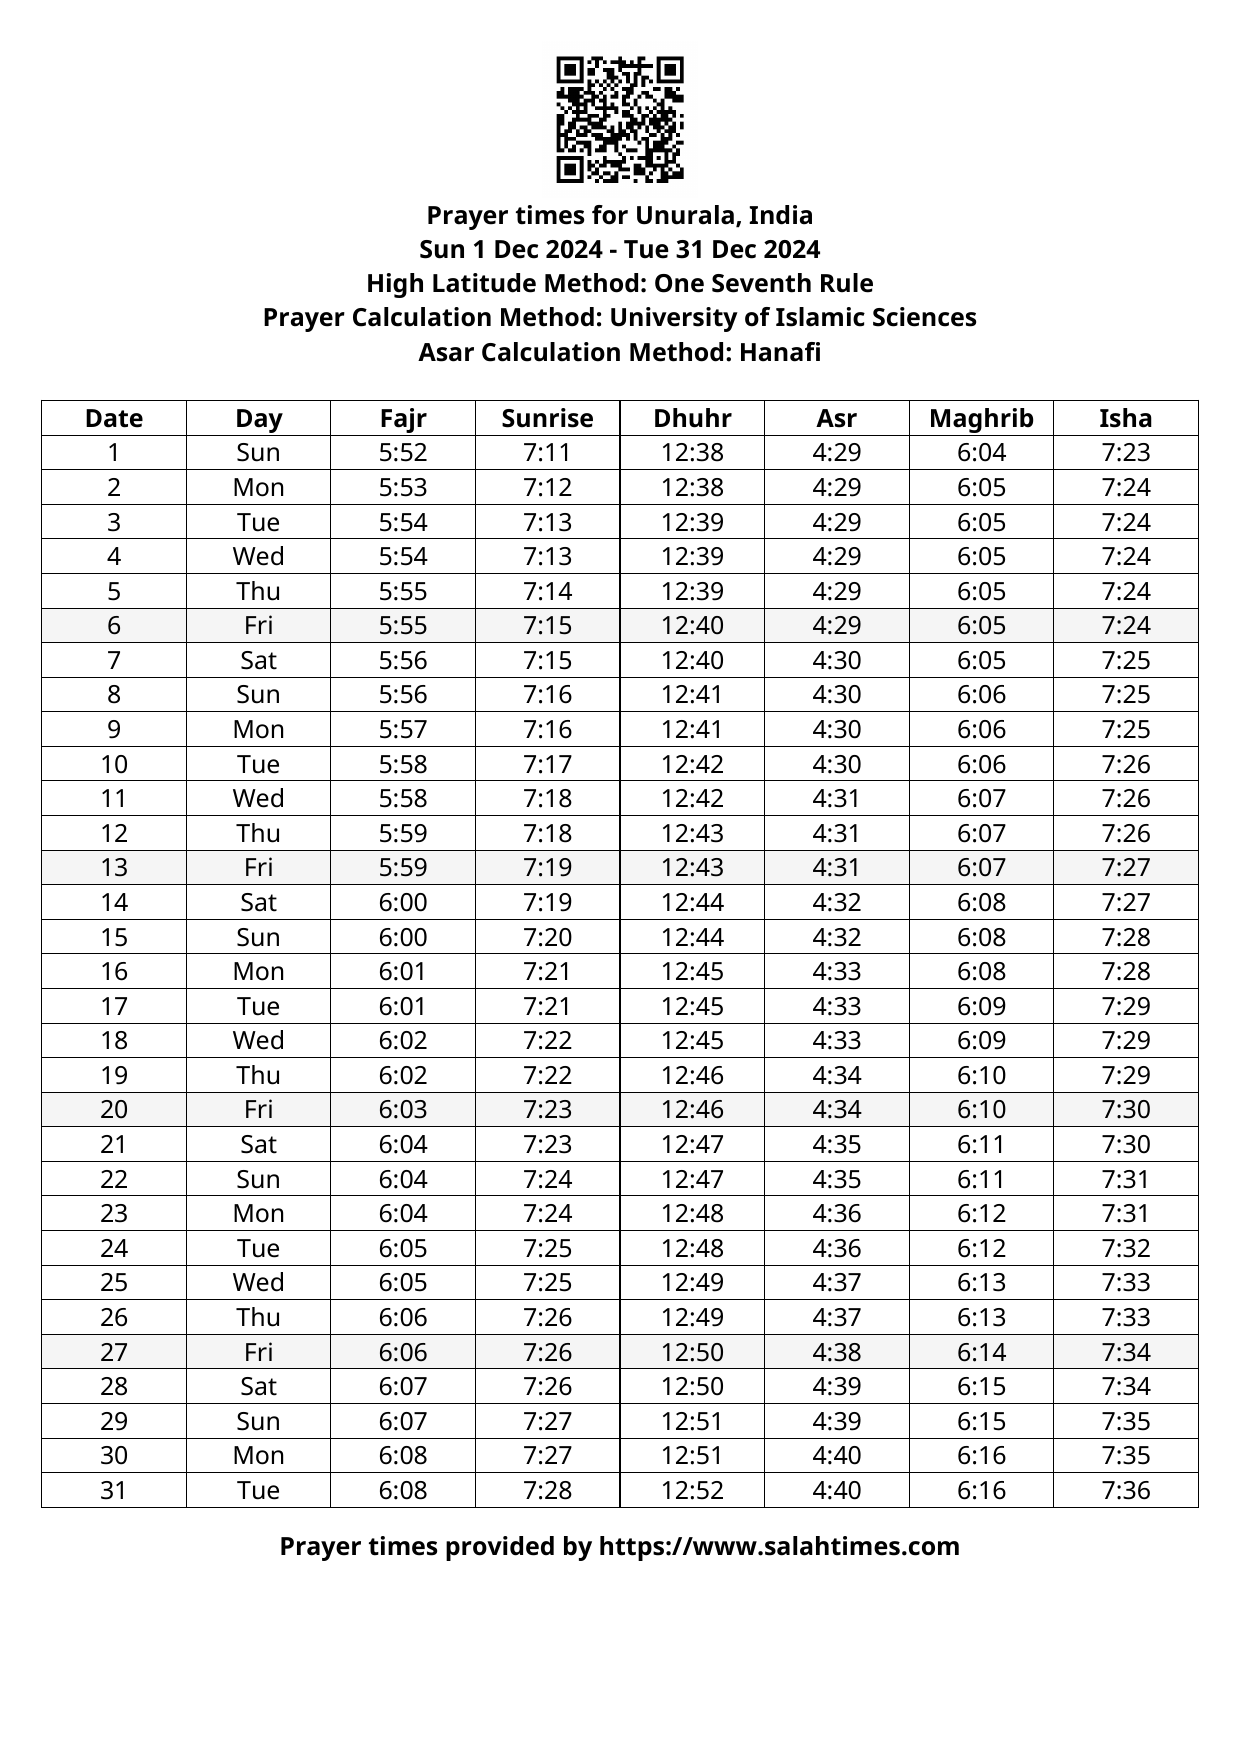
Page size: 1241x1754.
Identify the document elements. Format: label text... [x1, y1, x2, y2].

table_cell 7:35 [1054, 1404, 1198, 1437]
table_cell 4:29 [765, 436, 909, 469]
table_cell 4:36 [765, 1231, 909, 1264]
table_cell 7:15 [476, 643, 619, 677]
table_cell 6:13 [910, 1300, 1053, 1334]
table_cell 6:06 [331, 1335, 475, 1368]
table_cell 7:34 [1054, 1335, 1198, 1368]
table_cell Mon [187, 470, 330, 504]
table_cell 7:28 [476, 1473, 619, 1507]
table_cell 7:25 [476, 1231, 619, 1264]
table_header Isha [1054, 401, 1198, 434]
table_cell 7:29 [1054, 1058, 1198, 1092]
table_cell 4:29 [765, 609, 909, 642]
table_cell 30 [42, 1439, 186, 1472]
table_cell 4:35 [765, 1162, 909, 1195]
table_cell 4:31 [765, 851, 909, 884]
table_cell 6:13 [910, 1266, 1053, 1299]
table_cell 12:52 [621, 1473, 764, 1507]
table_cell 12:48 [621, 1231, 764, 1264]
table_cell 7:28 [1054, 920, 1198, 953]
table_cell 7:19 [476, 851, 619, 884]
table_cell 26 [42, 1300, 186, 1334]
table_cell 7:25 [1054, 712, 1198, 746]
table_cell 7:30 [1054, 1093, 1198, 1126]
table_cell 5:55 [331, 574, 475, 607]
table_cell 22 [42, 1162, 186, 1195]
table_cell 7:24 [476, 1196, 619, 1230]
table_cell 12:50 [621, 1335, 764, 1368]
table_cell 4:32 [765, 920, 909, 953]
table_cell 6:05 [331, 1231, 475, 1264]
table_cell 7:23 [476, 1127, 619, 1161]
table_cell Wed [187, 1024, 330, 1057]
table_cell 4:30 [765, 747, 909, 780]
table_cell 6:05 [910, 505, 1053, 538]
table_cell 4:34 [765, 1058, 909, 1092]
table_cell 4:33 [765, 1024, 909, 1057]
table_cell 6:00 [331, 885, 475, 919]
table_cell Sun [187, 920, 330, 953]
table_cell 12:43 [621, 816, 764, 849]
table_cell 12:49 [621, 1300, 764, 1334]
table_cell 12:51 [621, 1404, 764, 1437]
table_cell 7:35 [1054, 1439, 1198, 1472]
table_cell 12:42 [621, 747, 764, 780]
table_cell Thu [187, 574, 330, 607]
table_cell 11 [42, 781, 186, 815]
table_cell 12:41 [621, 678, 764, 711]
table_cell 5:59 [331, 816, 475, 849]
table_cell 6:11 [910, 1162, 1053, 1195]
table_cell 20 [42, 1093, 186, 1126]
table_cell 6:09 [910, 1024, 1053, 1057]
table_cell 6:01 [331, 954, 475, 988]
table_cell 6:16 [910, 1473, 1053, 1507]
table_cell 12:46 [621, 1093, 764, 1126]
table_cell 12:42 [621, 781, 764, 815]
table_cell 12:43 [621, 851, 764, 884]
table_cell Tue [187, 505, 330, 538]
table_cell 5:52 [331, 436, 475, 469]
table_cell 4:39 [765, 1404, 909, 1437]
table_cell 3 [42, 505, 186, 538]
table_cell 7:26 [476, 1369, 619, 1403]
table_header Asr [765, 401, 909, 434]
table_cell 7:22 [476, 1024, 619, 1057]
table_cell 6:08 [910, 954, 1053, 988]
table_cell 6:04 [331, 1162, 475, 1195]
table_cell 7:31 [1054, 1196, 1198, 1230]
picture [542, 41, 699, 198]
table_cell 4:39 [765, 1369, 909, 1403]
table_cell 6:12 [910, 1196, 1053, 1230]
table_cell 25 [42, 1266, 186, 1299]
table_cell 6:08 [910, 885, 1053, 919]
table_cell 7:33 [1054, 1300, 1198, 1334]
table_cell 10 [42, 747, 186, 780]
table_cell 12:39 [621, 505, 764, 538]
table_cell 12:45 [621, 1024, 764, 1057]
table_cell Sat [187, 643, 330, 677]
table_cell Thu [187, 1300, 330, 1334]
table_cell 4:30 [765, 712, 909, 746]
table_cell 7:24 [1054, 505, 1198, 538]
table_cell 2 [42, 470, 186, 504]
table_cell 6:04 [910, 436, 1053, 469]
table_cell 4:29 [765, 539, 909, 573]
table_cell Sun [187, 678, 330, 711]
table_cell 7:29 [1054, 989, 1198, 1022]
table_cell 12:39 [621, 539, 764, 573]
table_cell 6:07 [910, 851, 1053, 884]
table_cell 23 [42, 1196, 186, 1230]
table_cell 28 [42, 1369, 186, 1403]
table_cell 12:49 [621, 1266, 764, 1299]
table_cell Wed [187, 781, 330, 815]
table_cell Fri [187, 1335, 330, 1368]
table_cell 7:27 [476, 1404, 619, 1437]
table_cell 4:34 [765, 1093, 909, 1126]
table_cell 1 [42, 436, 186, 469]
table_cell 4:37 [765, 1300, 909, 1334]
table_cell 6:11 [910, 1127, 1053, 1161]
table_cell 7 [42, 643, 186, 677]
table_cell 6:07 [910, 816, 1053, 849]
table_cell 12:46 [621, 1058, 764, 1092]
table_cell 7:24 [1054, 574, 1198, 607]
table_cell Fri [187, 609, 330, 642]
table_cell 6:00 [331, 920, 475, 953]
table_cell 27 [42, 1335, 186, 1368]
table_cell Sat [187, 1127, 330, 1161]
table_cell 24 [42, 1231, 186, 1264]
table_cell 7:24 [1054, 539, 1198, 573]
table_cell Mon [187, 1439, 330, 1472]
table_cell 4:33 [765, 954, 909, 988]
table_cell 12:50 [621, 1369, 764, 1403]
table_cell 12:47 [621, 1162, 764, 1195]
text Prayer times for Unurala, India [42, 198, 1198, 232]
table_cell 6:10 [910, 1058, 1053, 1092]
text Sun 1 Dec 2024 - Tue 31 Dec 2024 [42, 232, 1198, 266]
table_cell 4 [42, 539, 186, 573]
table_cell 6 [42, 609, 186, 642]
table_header Date [42, 401, 186, 434]
table_cell 7:36 [1054, 1473, 1198, 1507]
table_cell 4:37 [765, 1266, 909, 1299]
table_cell 4:31 [765, 816, 909, 849]
table_cell 5:59 [331, 851, 475, 884]
table_cell Fri [187, 851, 330, 884]
table_cell Wed [187, 539, 330, 573]
table_cell 6:07 [910, 781, 1053, 815]
table_cell 12:40 [621, 643, 764, 677]
table_cell 5:58 [331, 781, 475, 815]
table_cell 16 [42, 954, 186, 988]
table_cell 7:27 [476, 1439, 619, 1472]
table_cell Tue [187, 1473, 330, 1507]
table_cell 7:27 [1054, 885, 1198, 919]
table_cell 5:54 [331, 539, 475, 573]
table_cell Fri [187, 1093, 330, 1126]
table_cell 31 [42, 1473, 186, 1507]
table_cell 12:41 [621, 712, 764, 746]
table_cell 6:08 [910, 920, 1053, 953]
table_cell 12:45 [621, 954, 764, 988]
table_cell 12:51 [621, 1439, 764, 1472]
table_cell 6:06 [910, 678, 1053, 711]
table_cell 7:23 [1054, 436, 1198, 469]
table_cell 7:14 [476, 574, 619, 607]
table_cell 7:18 [476, 816, 619, 849]
table_cell 7:32 [1054, 1231, 1198, 1264]
table_cell Tue [187, 1231, 330, 1264]
table_cell 4:32 [765, 885, 909, 919]
text High Latitude Method: One Seventh Rule [42, 266, 1198, 300]
table_cell 12 [42, 816, 186, 849]
table_cell 6:03 [331, 1093, 475, 1126]
table_cell 5:54 [331, 505, 475, 538]
table_cell 7:34 [1054, 1369, 1198, 1403]
table_cell 4:30 [765, 643, 909, 677]
table_cell 4:29 [765, 470, 909, 504]
table_cell 6:01 [331, 989, 475, 1022]
table_cell 5:56 [331, 643, 475, 677]
table_cell 5 [42, 574, 186, 607]
table_cell 6:10 [910, 1093, 1053, 1126]
table_cell 6:06 [910, 712, 1053, 746]
table_cell 7:30 [1054, 1127, 1198, 1161]
table_cell 12:45 [621, 989, 764, 1022]
table_cell 7:17 [476, 747, 619, 780]
table_cell 4:31 [765, 781, 909, 815]
table_cell 7:26 [1054, 747, 1198, 780]
table_cell 7:16 [476, 712, 619, 746]
table_cell Mon [187, 954, 330, 988]
table_cell 4:40 [765, 1439, 909, 1472]
table_cell 7:33 [1054, 1266, 1198, 1299]
table_cell Thu [187, 816, 330, 849]
table_cell 6:05 [910, 609, 1053, 642]
table_header Sunrise [476, 401, 619, 434]
table_cell 7:24 [1054, 609, 1198, 642]
table_cell 4:40 [765, 1473, 909, 1507]
table_cell 7:24 [1054, 470, 1198, 504]
table_cell 6:05 [910, 574, 1053, 607]
table_cell 15 [42, 920, 186, 953]
table_cell Sun [187, 1162, 330, 1195]
table_cell 5:53 [331, 470, 475, 504]
table_cell 29 [42, 1404, 186, 1437]
text Prayer Calculation Method: University of Islamic Sciences [42, 300, 1198, 334]
table_cell 7:21 [476, 954, 619, 988]
table_cell 6:07 [331, 1369, 475, 1403]
table_cell 7:18 [476, 781, 619, 815]
table_cell 6:15 [910, 1404, 1053, 1437]
table_cell 4:30 [765, 678, 909, 711]
table_cell Wed [187, 1266, 330, 1299]
table_cell 5:56 [331, 678, 475, 711]
table_header Maghrib [910, 401, 1053, 434]
table_cell 6:05 [910, 470, 1053, 504]
table_cell 21 [42, 1127, 186, 1161]
table_cell 12:47 [621, 1127, 764, 1161]
table_cell 6:05 [331, 1266, 475, 1299]
table_cell 6:14 [910, 1335, 1053, 1368]
table_cell 6:12 [910, 1231, 1053, 1264]
table_cell 6:08 [331, 1439, 475, 1472]
table_cell 12:44 [621, 920, 764, 953]
table_cell 7:27 [1054, 851, 1198, 884]
table_cell 6:02 [331, 1024, 475, 1057]
table_cell 17 [42, 989, 186, 1022]
table_cell 4:38 [765, 1335, 909, 1368]
table_cell 5:55 [331, 609, 475, 642]
table_cell 7:13 [476, 505, 619, 538]
table_cell 12:40 [621, 609, 764, 642]
text Prayer times provided by https://www.salahtimes.com [42, 1528, 1198, 1563]
table_cell 19 [42, 1058, 186, 1092]
table_cell 7:20 [476, 920, 619, 953]
table_cell 7:25 [476, 1266, 619, 1299]
table_header Dhuhr [621, 401, 764, 434]
table_cell Tue [187, 747, 330, 780]
table_cell Mon [187, 712, 330, 746]
table_cell 12:38 [621, 470, 764, 504]
table_header Day [187, 401, 330, 434]
table_cell 7:15 [476, 609, 619, 642]
table_cell 7:23 [476, 1093, 619, 1126]
table_cell 4:36 [765, 1196, 909, 1230]
table_cell Tue [187, 989, 330, 1022]
table_cell 7:11 [476, 436, 619, 469]
table_cell Sat [187, 885, 330, 919]
table_cell 14 [42, 885, 186, 919]
table_cell 7:26 [1054, 816, 1198, 849]
table_cell 7:29 [1054, 1024, 1198, 1057]
table_cell 12:38 [621, 436, 764, 469]
table_cell 4:29 [765, 574, 909, 607]
table_cell 6:15 [910, 1369, 1053, 1403]
table_cell 12:39 [621, 574, 764, 607]
table_cell 6:07 [331, 1404, 475, 1437]
table_cell 18 [42, 1024, 186, 1057]
table_cell Sun [187, 1404, 330, 1437]
table_cell 6:06 [910, 747, 1053, 780]
table_cell 13 [42, 851, 186, 884]
table_cell Thu [187, 1058, 330, 1092]
table_cell 7:24 [476, 1162, 619, 1195]
table_cell Sun [187, 436, 330, 469]
table_cell 4:33 [765, 989, 909, 1022]
table_cell 6:06 [331, 1300, 475, 1334]
table_cell 8 [42, 678, 186, 711]
table_cell 12:48 [621, 1196, 764, 1230]
table_header Fajr [331, 401, 475, 434]
table_cell 6:04 [331, 1196, 475, 1230]
table_cell 6:16 [910, 1439, 1053, 1472]
table_cell 7:13 [476, 539, 619, 573]
table_cell 6:08 [331, 1473, 475, 1507]
table_cell Mon [187, 1196, 330, 1230]
table_cell 7:22 [476, 1058, 619, 1092]
table_cell Sat [187, 1369, 330, 1403]
table_cell 7:16 [476, 678, 619, 711]
table_cell 6:05 [910, 643, 1053, 677]
table_cell 7:25 [1054, 678, 1198, 711]
table_cell 7:31 [1054, 1162, 1198, 1195]
table_cell 7:28 [1054, 954, 1198, 988]
table_cell 7:21 [476, 989, 619, 1022]
table_cell 6:04 [331, 1127, 475, 1161]
table_cell 7:25 [1054, 643, 1198, 677]
table_cell 7:19 [476, 885, 619, 919]
table_cell 4:29 [765, 505, 909, 538]
table_cell 7:26 [1054, 781, 1198, 815]
text Asar Calculation Method: Hanafi [42, 334, 1198, 368]
table_cell 6:09 [910, 989, 1053, 1022]
table_cell 7:26 [476, 1300, 619, 1334]
table_cell 5:57 [331, 712, 475, 746]
table_cell 5:58 [331, 747, 475, 780]
table_cell 7:26 [476, 1335, 619, 1368]
table_cell 6:02 [331, 1058, 475, 1092]
table_cell 9 [42, 712, 186, 746]
table_cell 4:35 [765, 1127, 909, 1161]
table_cell 12:44 [621, 885, 764, 919]
table_cell 7:12 [476, 470, 619, 504]
table_cell 6:05 [910, 539, 1053, 573]
